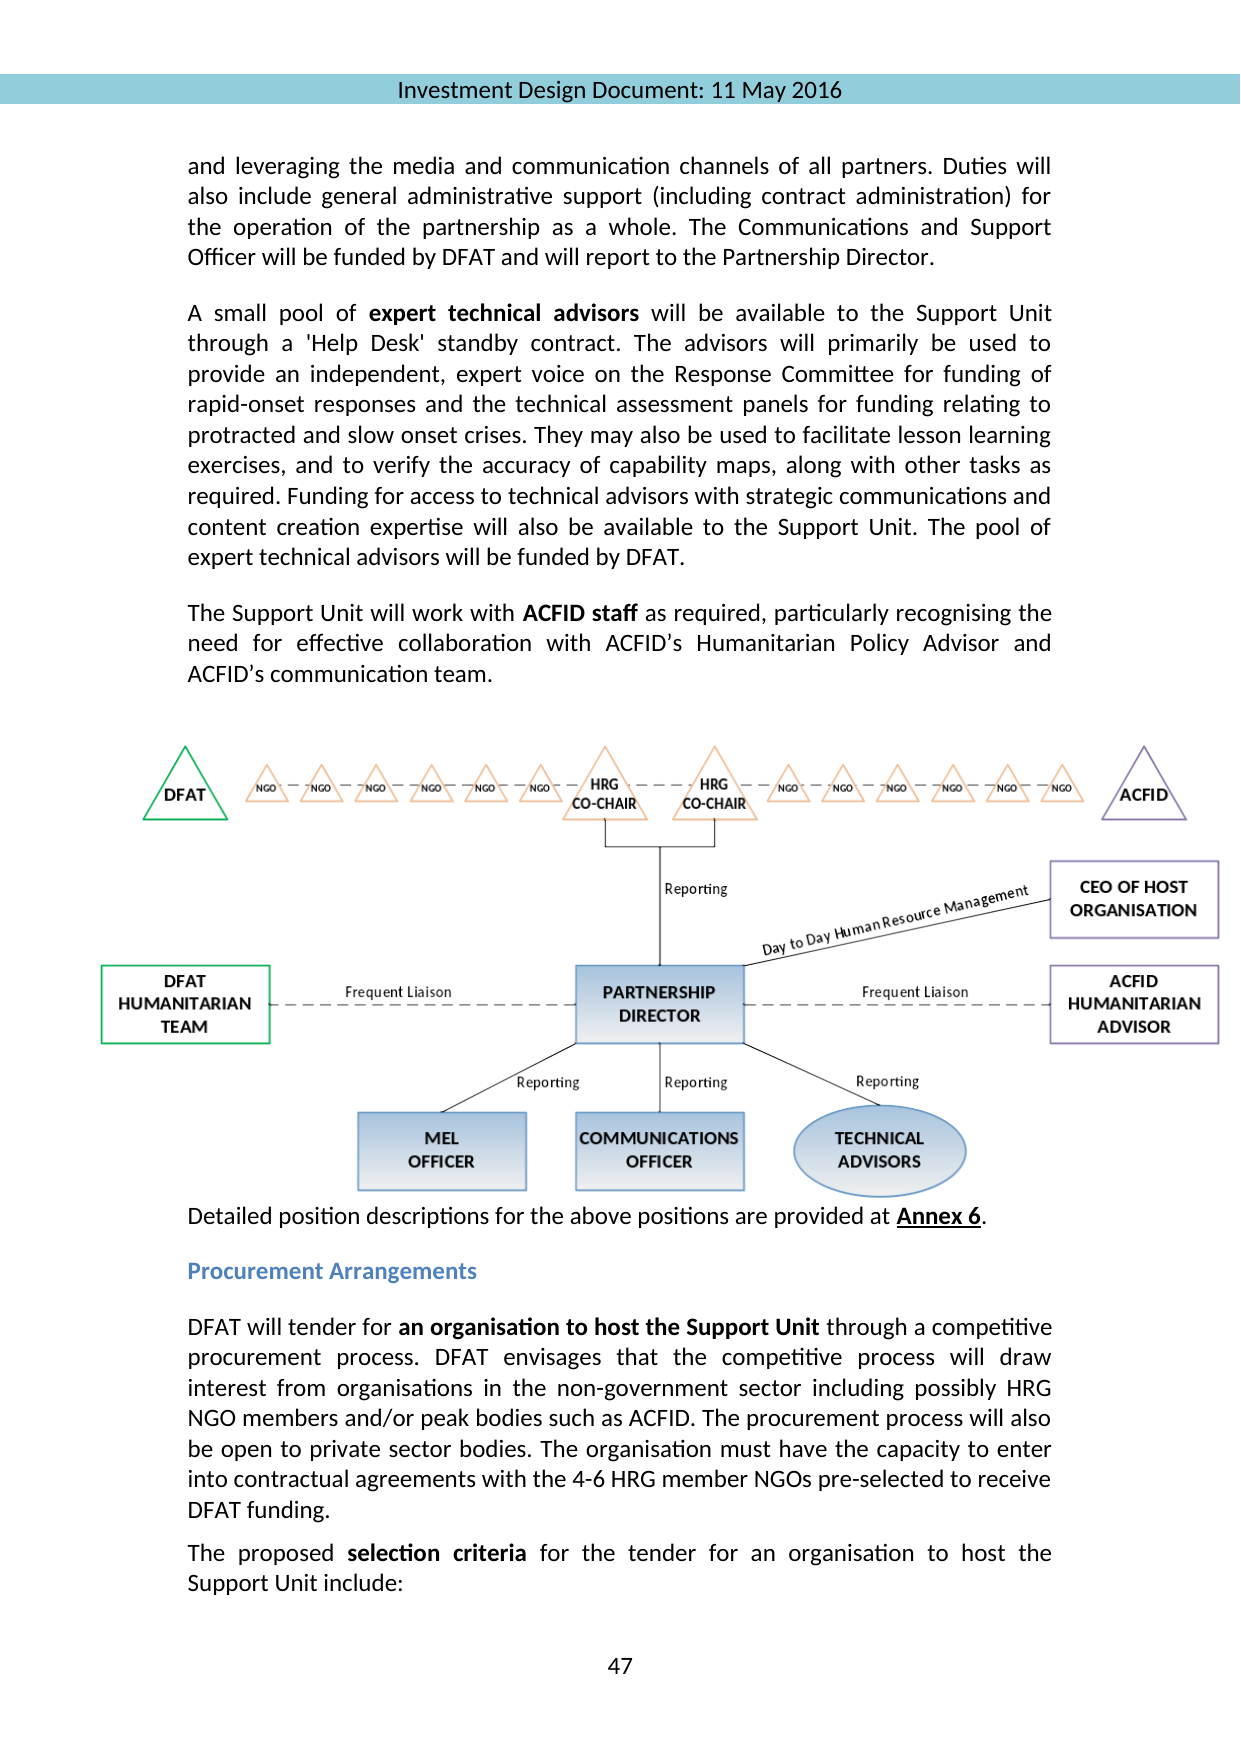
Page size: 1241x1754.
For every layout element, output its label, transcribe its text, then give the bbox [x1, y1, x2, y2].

text DFAT will tender for an organisation to host the Support Unit through a competitive procurement process. DFAT envisages that the competitive process will draw interest from organisations in the non-government sector including possibly HRG NGO members and/or peak bodies such as ACFID. The procurement process will also be open to private sector bodies. The organisation must have the capacity to enter into contractual agreements with the 4-6 HRG member NGOs pre-selected to receive DFAT funding. [187, 1311, 1053, 1524]
subtitle Procurement Arrangements [187, 1255, 1053, 1286]
text Detailed position descriptions for the above positions are provided at Annex 6. [187, 1200, 1053, 1230]
text A small pool of expert technical advisors will be available to the Support Unit through a 'Help Desk' standby contract. The advisors will primarily be used to provide an independent, expert voice on the Response Committee for funding of rapid-onset responses and the technical assessment panels for funding relating to protracted and slow onset crises. They may also be used to facilitate lesson learning exercises, and to verify the accuracy of capability maps, along with other tasks as required. Funding for access to technical advisors with strategic communications and content creation expertise will also be available to the Support Unit. The pool of expert technical advisors will be funded by DFAT. [187, 297, 1053, 572]
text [187, 150, 1053, 272]
text The proposed selection criteria for the tender for an organisation to host the Support Unit include: [187, 1537, 1053, 1598]
text The Support Unit will work with ACFID staff as required, particularly recognising the need for effective collaboration with ACFID’s Humanitarian Policy Advisor and ACFID’s communication team. [187, 597, 1053, 688]
